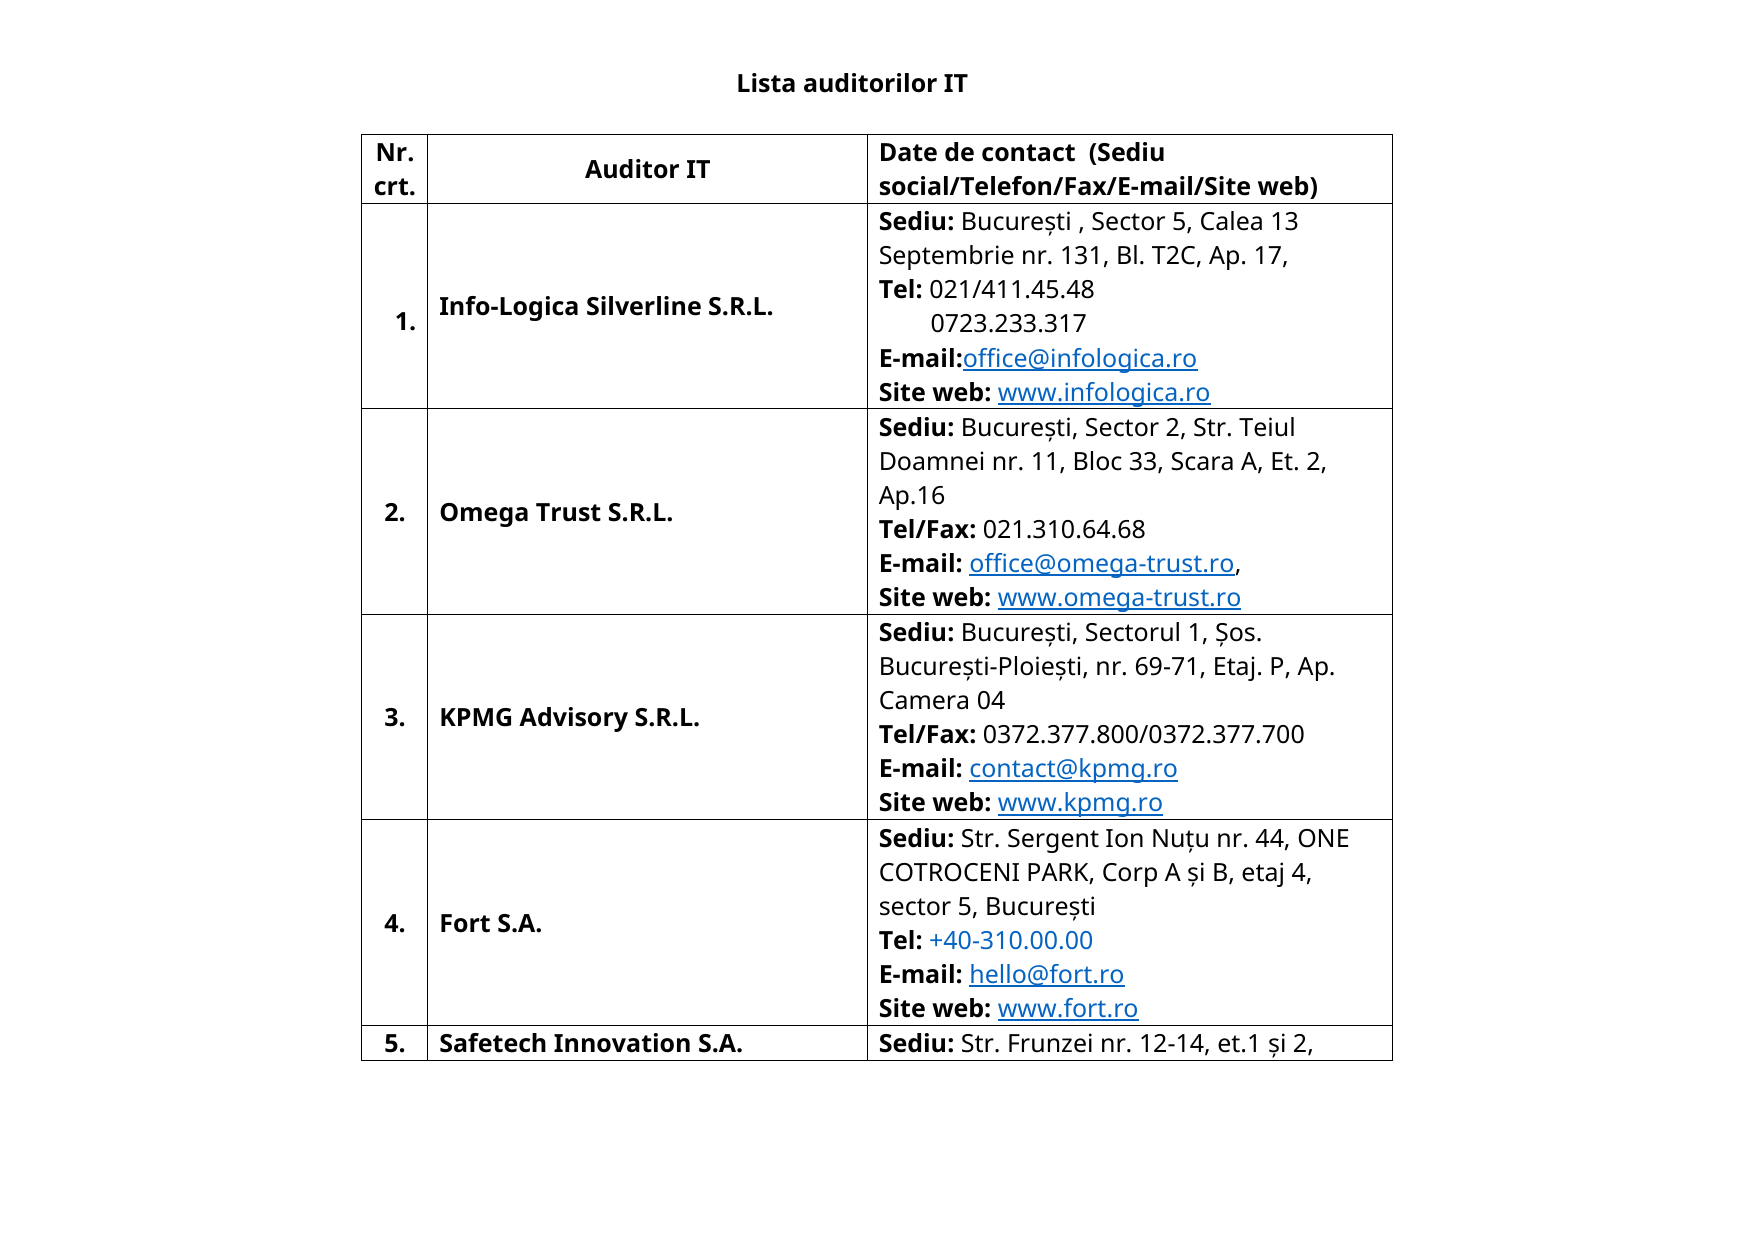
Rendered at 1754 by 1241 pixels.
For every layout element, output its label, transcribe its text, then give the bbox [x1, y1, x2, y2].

table_cell Fort S.A. [428, 820, 867, 1024]
table_cell Sediu: București , Sector 5, Calea 13 Septembrie nr. 131, Bl. T2C, Ap. 17, Tel: 021/411.45.48 0723.233.317 E-mail:office@infologica.ro Site web: www.infologica.ro [868, 204, 1392, 408]
table_cell Sediu: București, Sector 2, Str. Teiul Doamnei nr. 11, Bloc 33, Scara A, Et. 2, Ap.16 Tel/Fax: 021.310.64.68 E-mail: office@omega-trust.ro, Site web: www.omega-trust.ro [868, 409, 1392, 614]
table_cell KPMG Advisory S.R.L. [428, 615, 867, 819]
table_cell 4. [362, 820, 427, 1024]
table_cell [868, 1026, 1392, 1060]
table_cell Omega Trust S.R.L. [428, 409, 867, 614]
table_cell 2. [362, 409, 427, 614]
text Lista auditorilor IT [61, 66, 1604, 100]
table_header Auditor IT [428, 135, 867, 203]
table_cell 3. [362, 615, 427, 819]
table_cell 1. [362, 204, 427, 408]
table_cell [428, 1026, 867, 1060]
table_cell Info-Logica Silverline S.R.L. [428, 204, 867, 408]
table_cell Sediu: Str. Sergent Ion Nuțu nr. 44, ONE COTROCENI PARK, Corp A și B, etaj 4, sector 5, București Tel: +40-310.00.00 E-mail: hello@fort.ro Site web: www.fort.ro [868, 820, 1392, 1024]
table_cell Sediu: București, Sectorul 1, Șos. București-Ploiești, nr. 69-71, Etaj. P, Ap. Camera 04 Tel/Fax: 0372.377.800/0372.377.700 E-mail: contact@kpmg.ro Site web: www.kpmg.ro [868, 615, 1392, 819]
table_cell 5. [362, 1026, 427, 1060]
table_header Date de contact (Sediu social/Telefon/Fax/E-mail/Site web) [868, 135, 1392, 203]
table_header Nr. crt. [362, 135, 427, 203]
